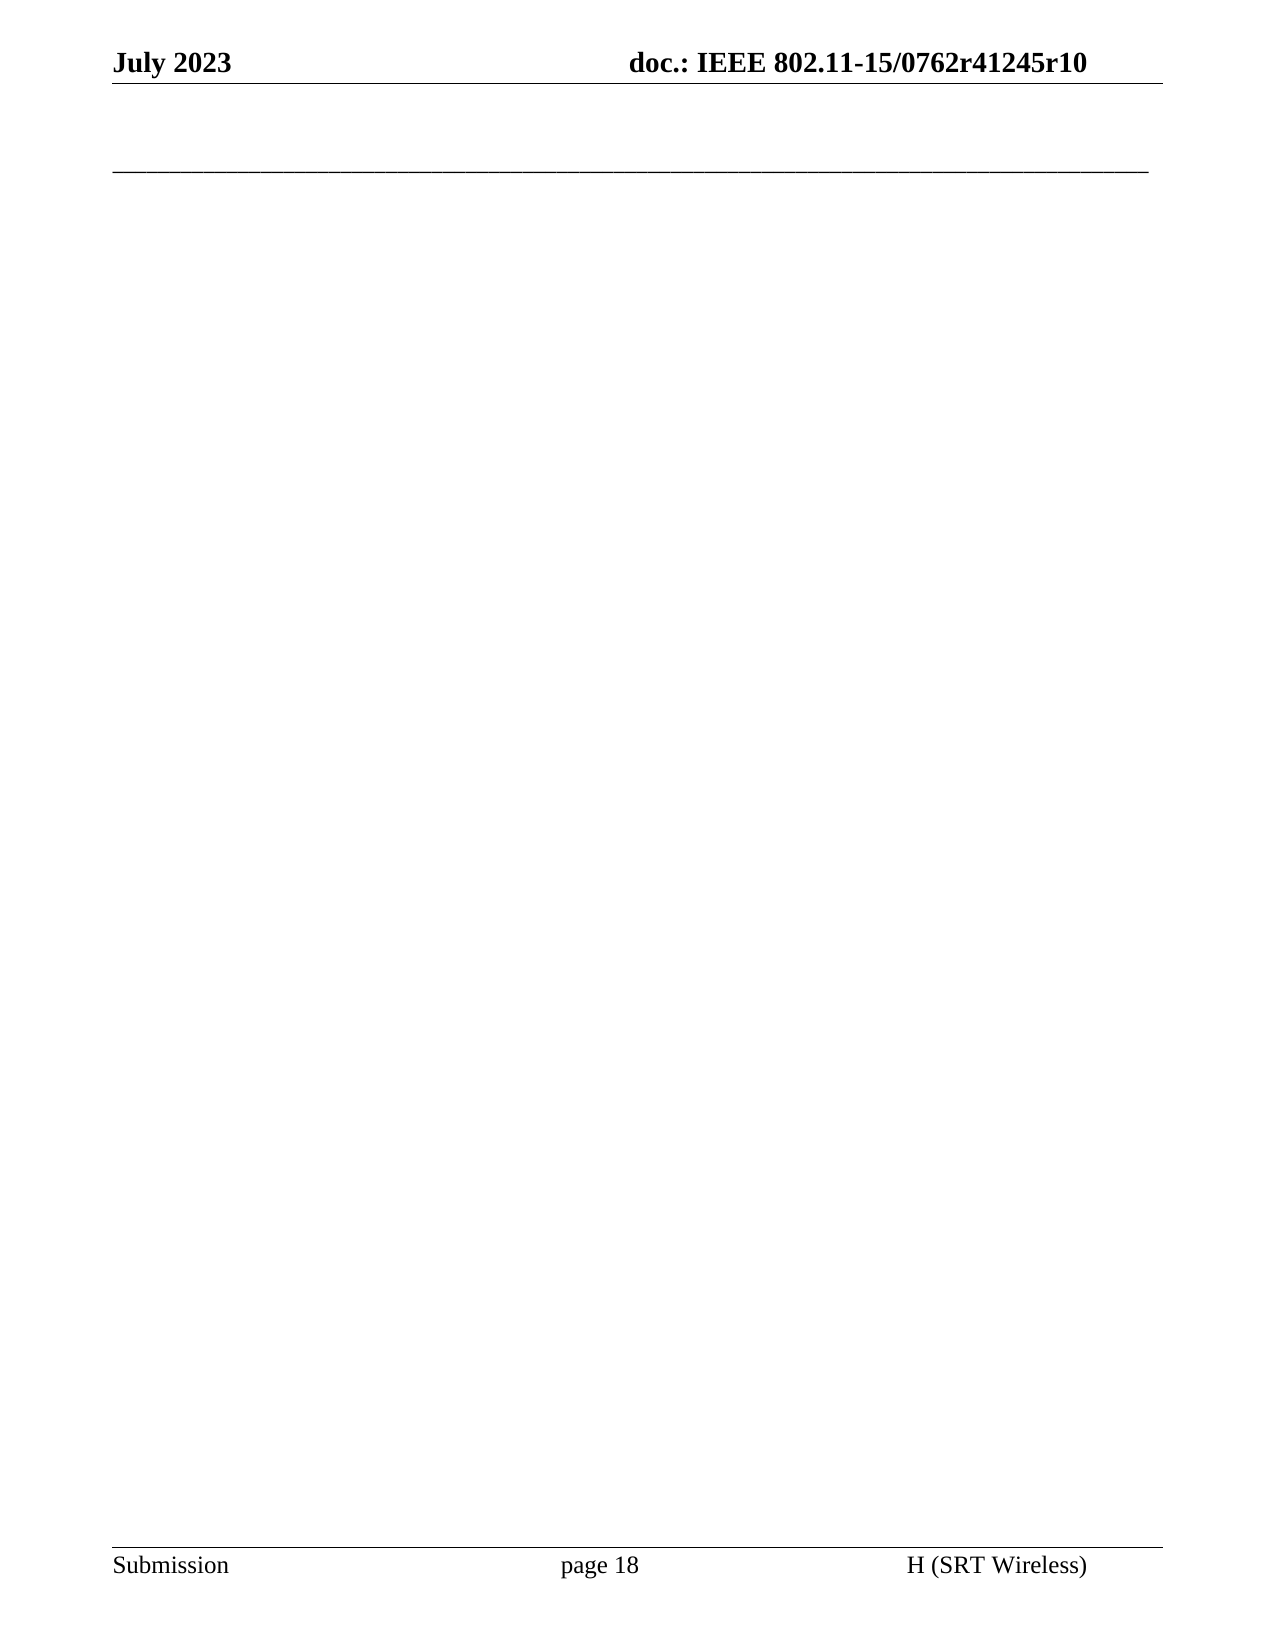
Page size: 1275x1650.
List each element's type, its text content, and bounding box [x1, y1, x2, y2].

text ___________________________________________________________________________________________ [112, 148, 1163, 176]
